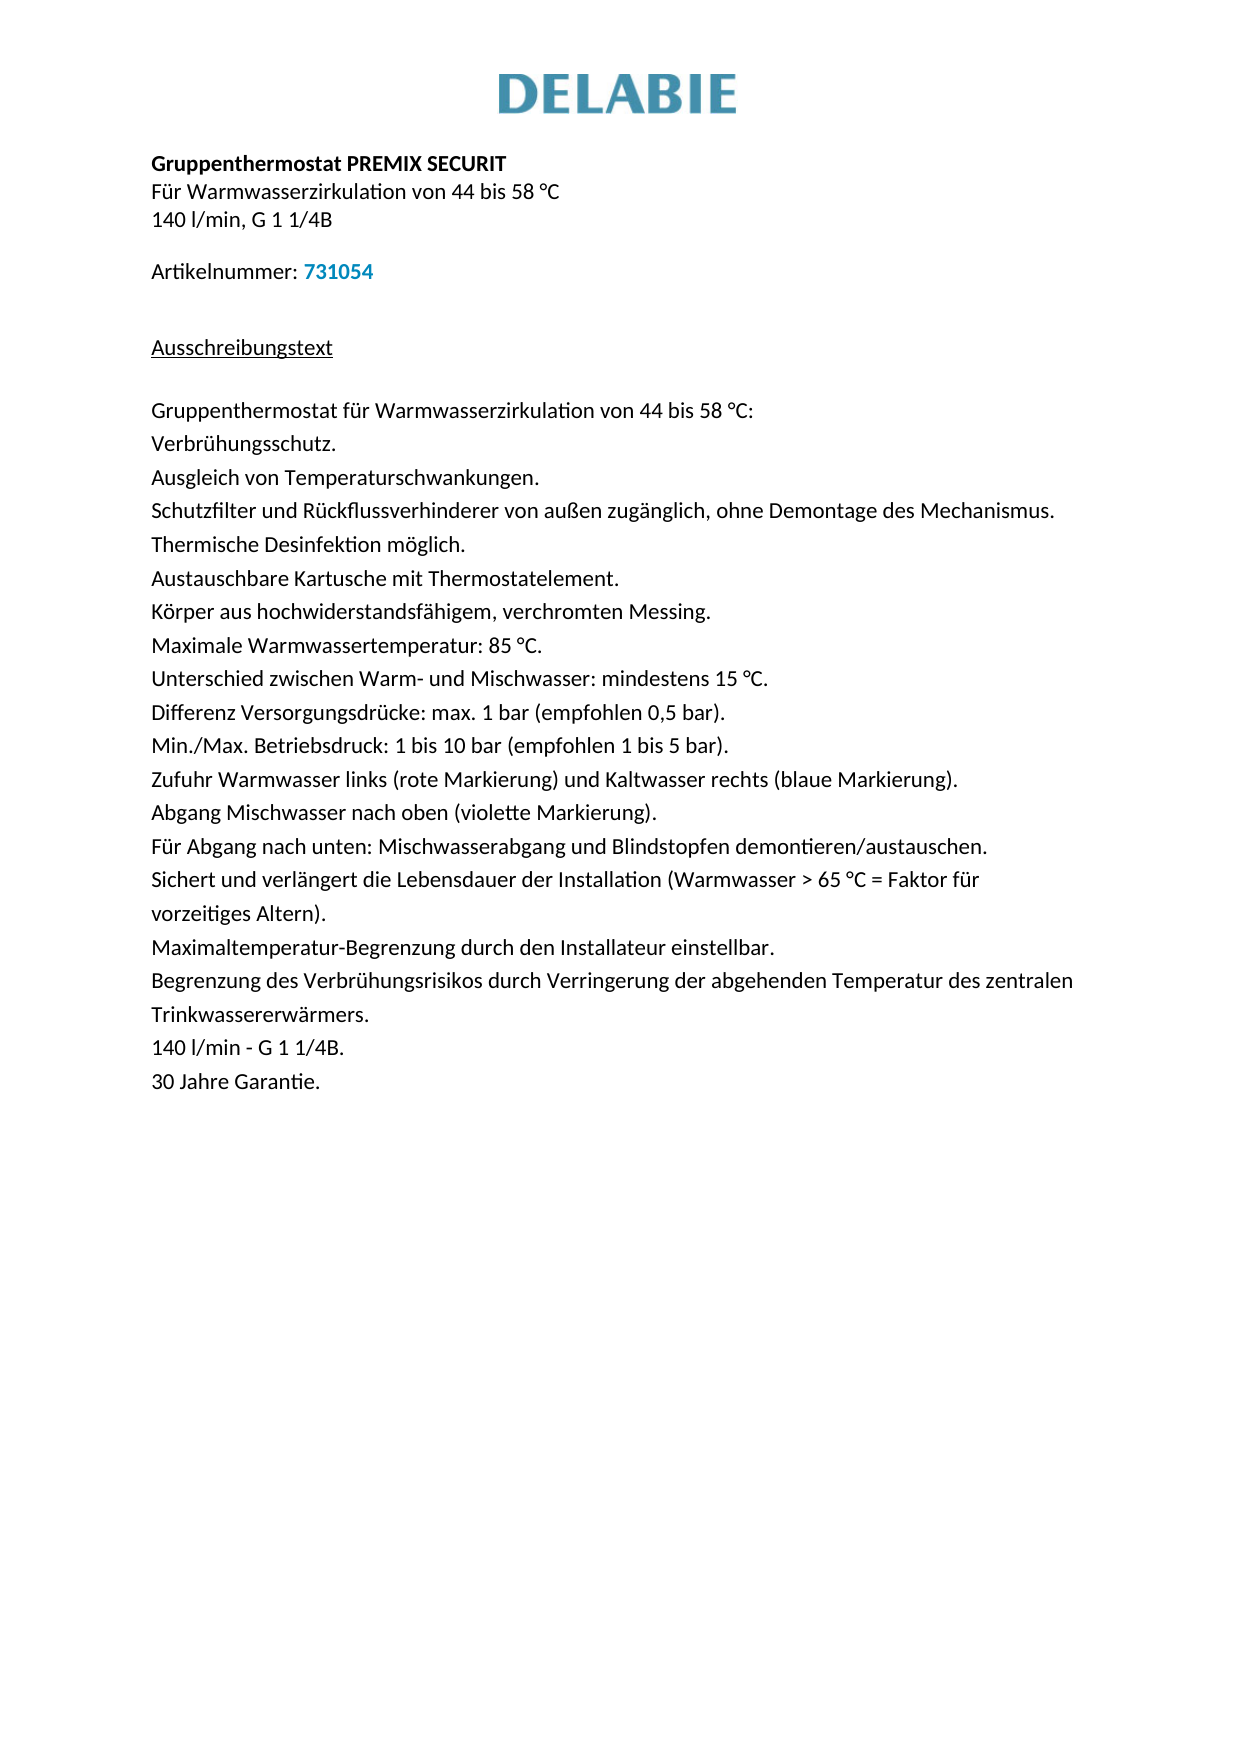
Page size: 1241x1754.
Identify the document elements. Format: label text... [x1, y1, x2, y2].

text Für Warmwasserzirkulation von 44 bis 58 °C [151, 177, 1084, 205]
text Körper aus hochwiderstandsfähigem, verchromten Messing. [151, 597, 1084, 625]
text Austauschbare Kartusche mit Thermostatelement. [151, 564, 1084, 592]
text Für Abgang nach unten: Mischwasserabgang und Blindstopfen demontieren/austauschen. [151, 832, 1084, 860]
picture [497, 74, 738, 114]
text Maximaltemperatur-Begrenzung durch den Installateur einstellbar. [151, 933, 1084, 961]
text Gruppenthermostat für Warmwasserzirkulation von 44 bis 58 °C: [151, 396, 1084, 424]
text Maximale Warmwassertemperatur: 85 °C. [151, 631, 1084, 659]
text Verbrühungsschutz. [151, 429, 1084, 458]
text Gruppenthermostat PREMIX SECURIT [151, 149, 1084, 177]
text Artikelnummer: 731054 [151, 257, 1084, 285]
text Zufuhr Warmwasser links (rote Markierung) und Kaltwasser rechts (blaue Markierung). [151, 765, 1084, 793]
text Ausgleich von Temperaturschwankungen. [151, 463, 1084, 491]
text Ausschreibungstext [151, 333, 1084, 361]
text Schutzfilter und Rückflussverhinderer von außen zugänglich, ohne Demontage des Mechanismus. [151, 497, 1084, 525]
text 30 Jahre Garantie. [151, 1067, 1084, 1095]
text Abgang Mischwasser nach oben (violette Markierung). [151, 798, 1084, 827]
text Sichert und verlängert die Lebensdauer der Installation (Warmwasser > 65 °C = Faktor für vorzeitiges Altern). [151, 866, 1084, 927]
text Differenz Versorgungsdrücke: max. 1 bar (empfohlen 0,5 bar). [151, 698, 1084, 726]
text Thermische Desinfektion möglich. [151, 530, 1084, 558]
text 140 l/min - G 1 1/4B. [151, 1033, 1084, 1061]
text Unterschied zwischen Warm- und Mischwasser: mindestens 15 °C. [151, 664, 1084, 692]
text Begrenzung des Verbrühungsrisikos durch Verringerung der abgehenden Temperatur des zentralen Trinkwassererwärmers. [151, 966, 1084, 1028]
text 140 l/min, G 1 1/4B [151, 205, 1084, 233]
text Min./Max. Betriebsdruck: 1 bis 10 bar (empfohlen 1 bis 5 bar). [151, 731, 1084, 759]
